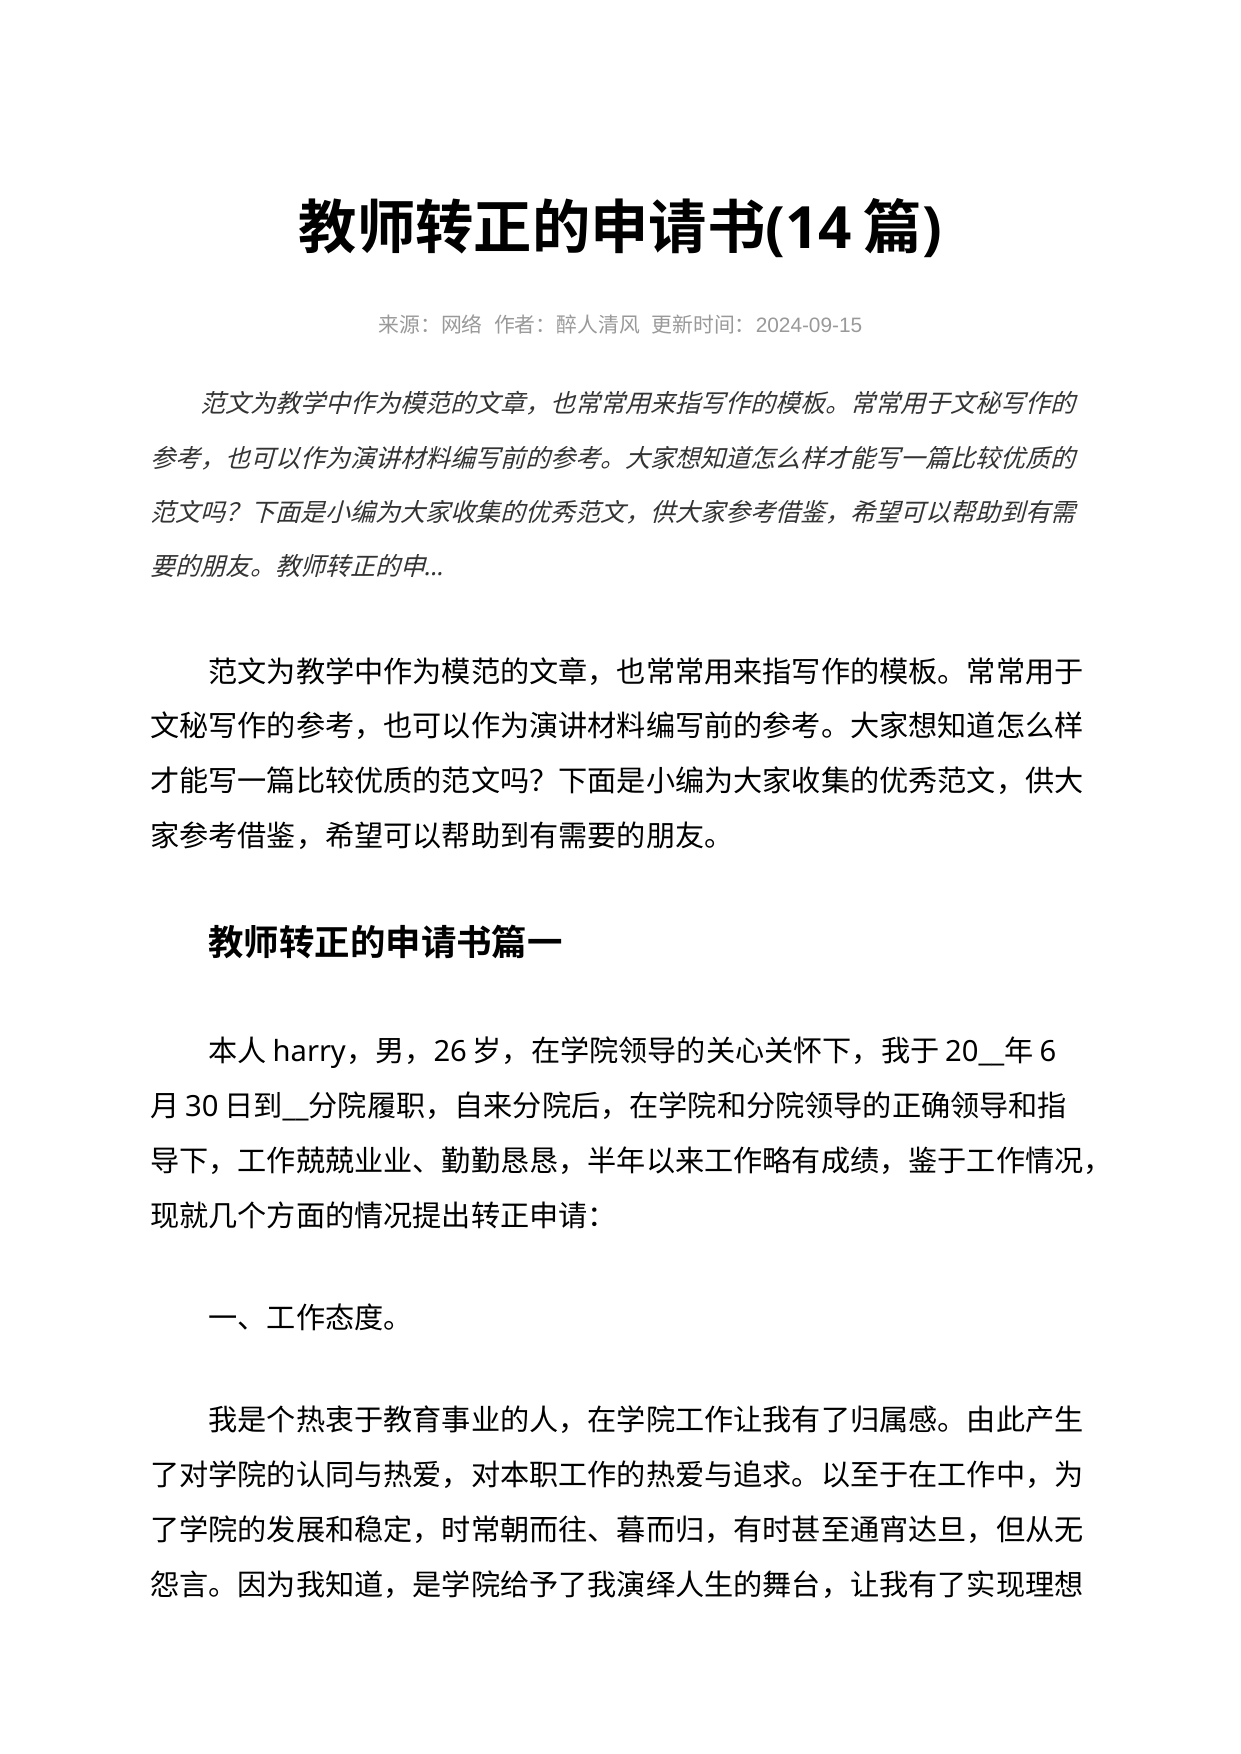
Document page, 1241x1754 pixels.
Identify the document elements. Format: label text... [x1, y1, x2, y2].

text 本人harry，男，26岁，在学院领导的关心关怀下，我于20__年6月30日到__分院履职，自来分院后，在学院和分院领导的正确领导和指导下，工作兢兢业业、勤勤恳恳，半年以来工作略有成绩，鉴于工作情况，现就几个方面的情况提出转正申请： [150, 1028, 1090, 1235]
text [150, 1396, 1090, 1603]
text 教师转正的申请书篇一 [150, 914, 1090, 966]
text 一、工作态度。 [150, 1295, 1090, 1337]
text 来源：网络 作者：醉人清风 更新时间：2024-09-15 [150, 313, 1090, 337]
text 范文为教学中作为模范的文章，也常常用来指写作的模板。常常用于文秘写作的参考，也可以作为演讲材料编写前的参考。大家想知道怎么样才能写一篇比较优质的范文吗？下面是小编为大家收集的优秀范文，供大家参考借鉴，希望可以帮助到有需要的朋友。教师转正的申... [150, 384, 1090, 583]
subtitle 教师转正的申请书(14篇) [150, 181, 1090, 266]
text 范文为教学中作为模范的文章，也常常用来指写作的模板。常常用于文秘写作的参考，也可以作为演讲材料编写前的参考。大家想知道怎么样才能写一篇比较优质的范文吗？下面是小编为大家收集的优秀范文，供大家参考借鉴，希望可以帮助到有需要的朋友。 [150, 648, 1090, 855]
